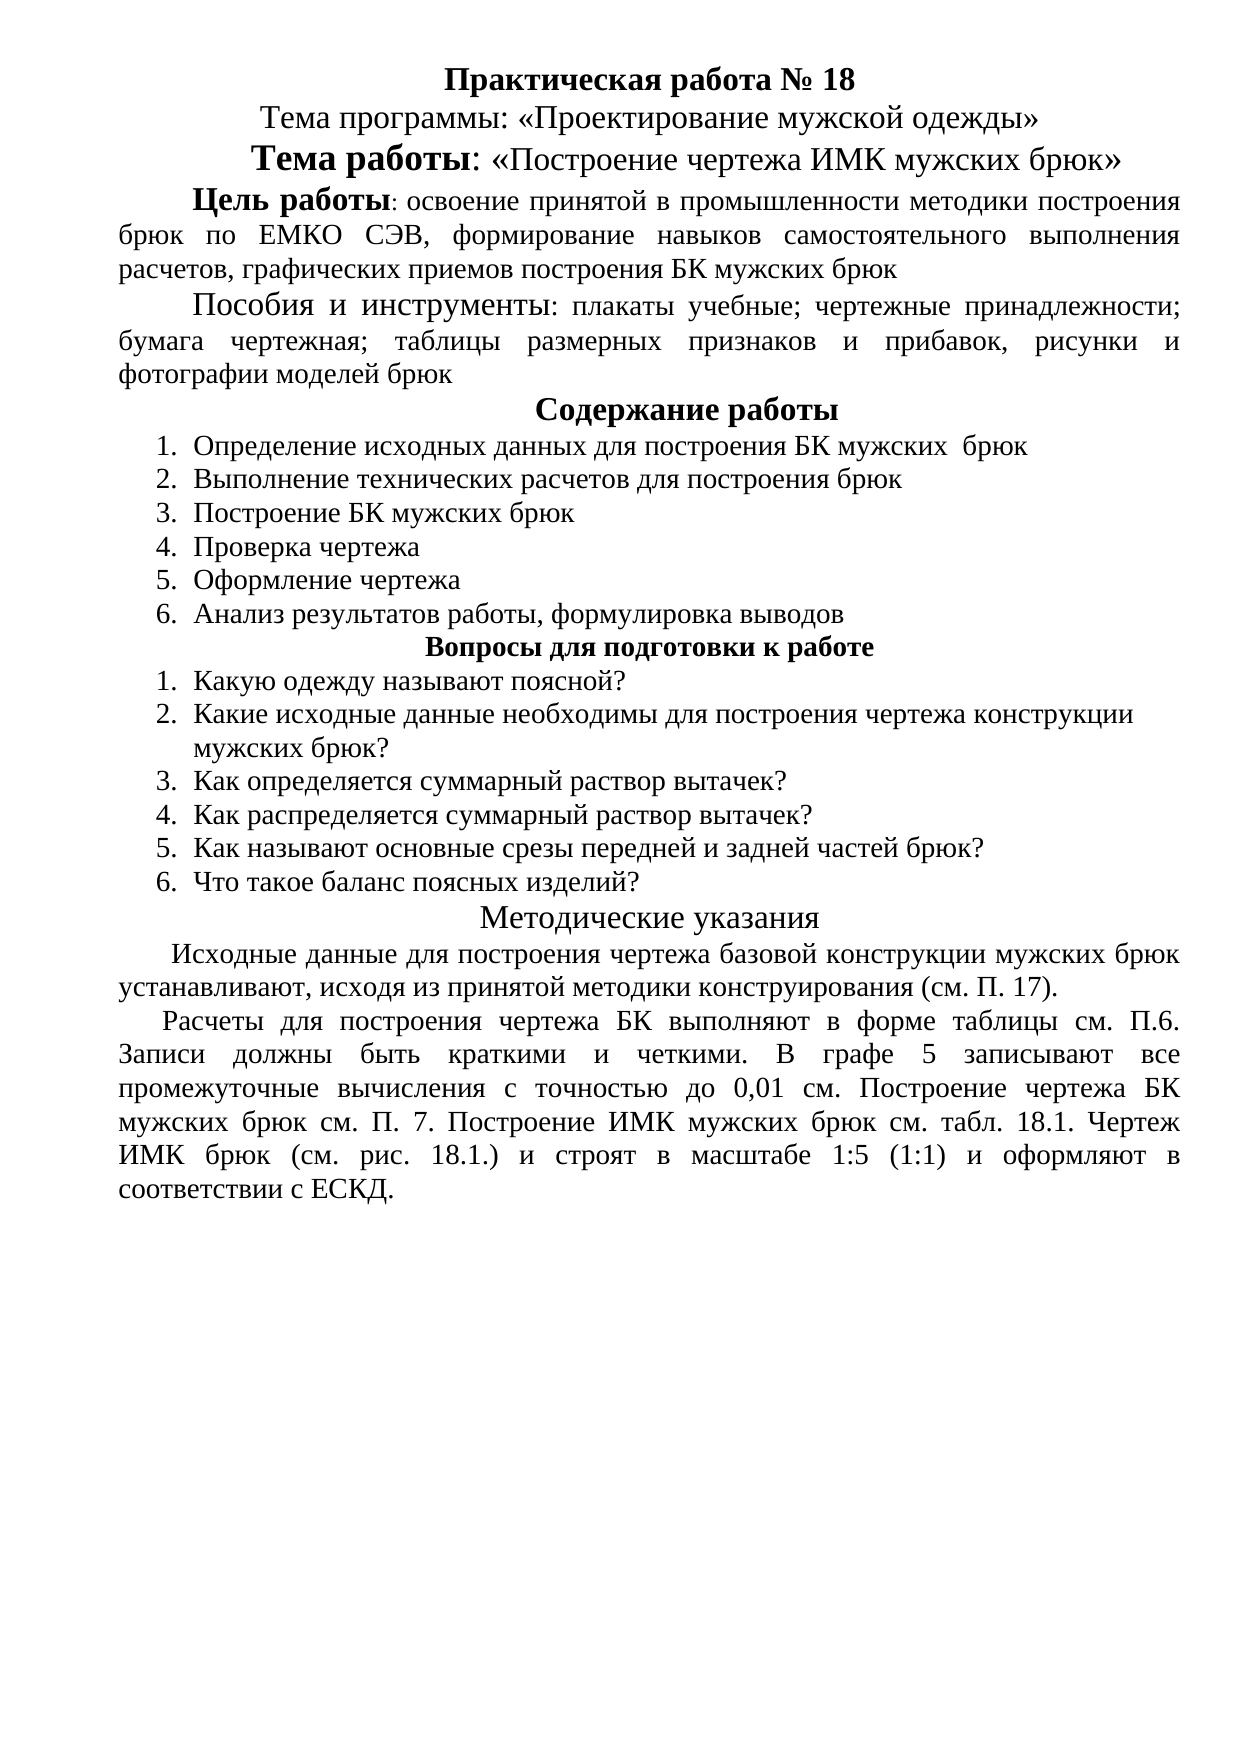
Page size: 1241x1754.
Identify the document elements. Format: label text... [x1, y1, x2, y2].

text Пособия и инструменты: плакаты учебные; чертежные принадлежности; бумага чертежная; таблицы размерных признаков и прибавок, рисунки и фотографии моделей брюк [118, 284, 1181, 390]
list Анализ результатов работы, формулировка выводов [156, 596, 1181, 629]
text Тема программы: «Проектирование мужской одежды» [118, 97, 1181, 136]
list Какие исходные данные необходимы для построения чертежа конструкции мужских брюк? [156, 696, 1181, 763]
list Выполнение технических расчетов для построения брюк [156, 462, 1181, 495]
list Что такое баланс поясных изделий? [156, 864, 1181, 898]
list Какую одежду называют поясной? [156, 663, 1181, 696]
text Содержание работы [118, 390, 1181, 428]
text Вопросы для подготовки к работе [118, 629, 1181, 663]
text Цель работы: освоение принятой в промышленности методики построения брюк по ЕМКО СЭВ, формирование навыков самостоятельного выполнения расчетов, графических приемов построения БК мужских брюк [118, 179, 1181, 284]
list Проверка чертежа [156, 529, 1181, 562]
text Расчеты для построения чертежа БК выполняют в форме таблицы см. П.6. Записи должны быть краткими и четкими. В графе 5 записывают все промежуточные вычисления с точностью до . Построение чертежа БК мужских брюк см. П. 7. Построение ИМК мужских брюк см. табл. 18.1. Чертеж ИМК брюк (см. рис. 18.1.) и строят в масштабе 1:5 (1:1) и оформляют в соответствии с ЕСКД. [118, 1003, 1181, 1204]
list Построение БК мужских брюк [156, 495, 1181, 529]
list Оформление чертежа [156, 562, 1181, 596]
text Практическая работа № 18 [118, 59, 1181, 97]
list Как определяется суммарный раствор вытачек? [156, 763, 1181, 797]
text Исходные данные для построения чертежа базовой конструкции мужских брюк устанавливают, исходя из принятой методики конструирования (см. П. 17). [118, 936, 1181, 1003]
list Как называют основные срезы передней и задней частей брюк? [156, 831, 1181, 864]
text Тема работы: «Построение чертежа ИМК мужских брюк» [118, 136, 1181, 179]
text Методические указания [118, 898, 1181, 936]
list Определение исходных данных для построения БК мужских брюк [156, 428, 1181, 462]
list Как распределяется суммарный раствор вытачек? [156, 797, 1181, 831]
